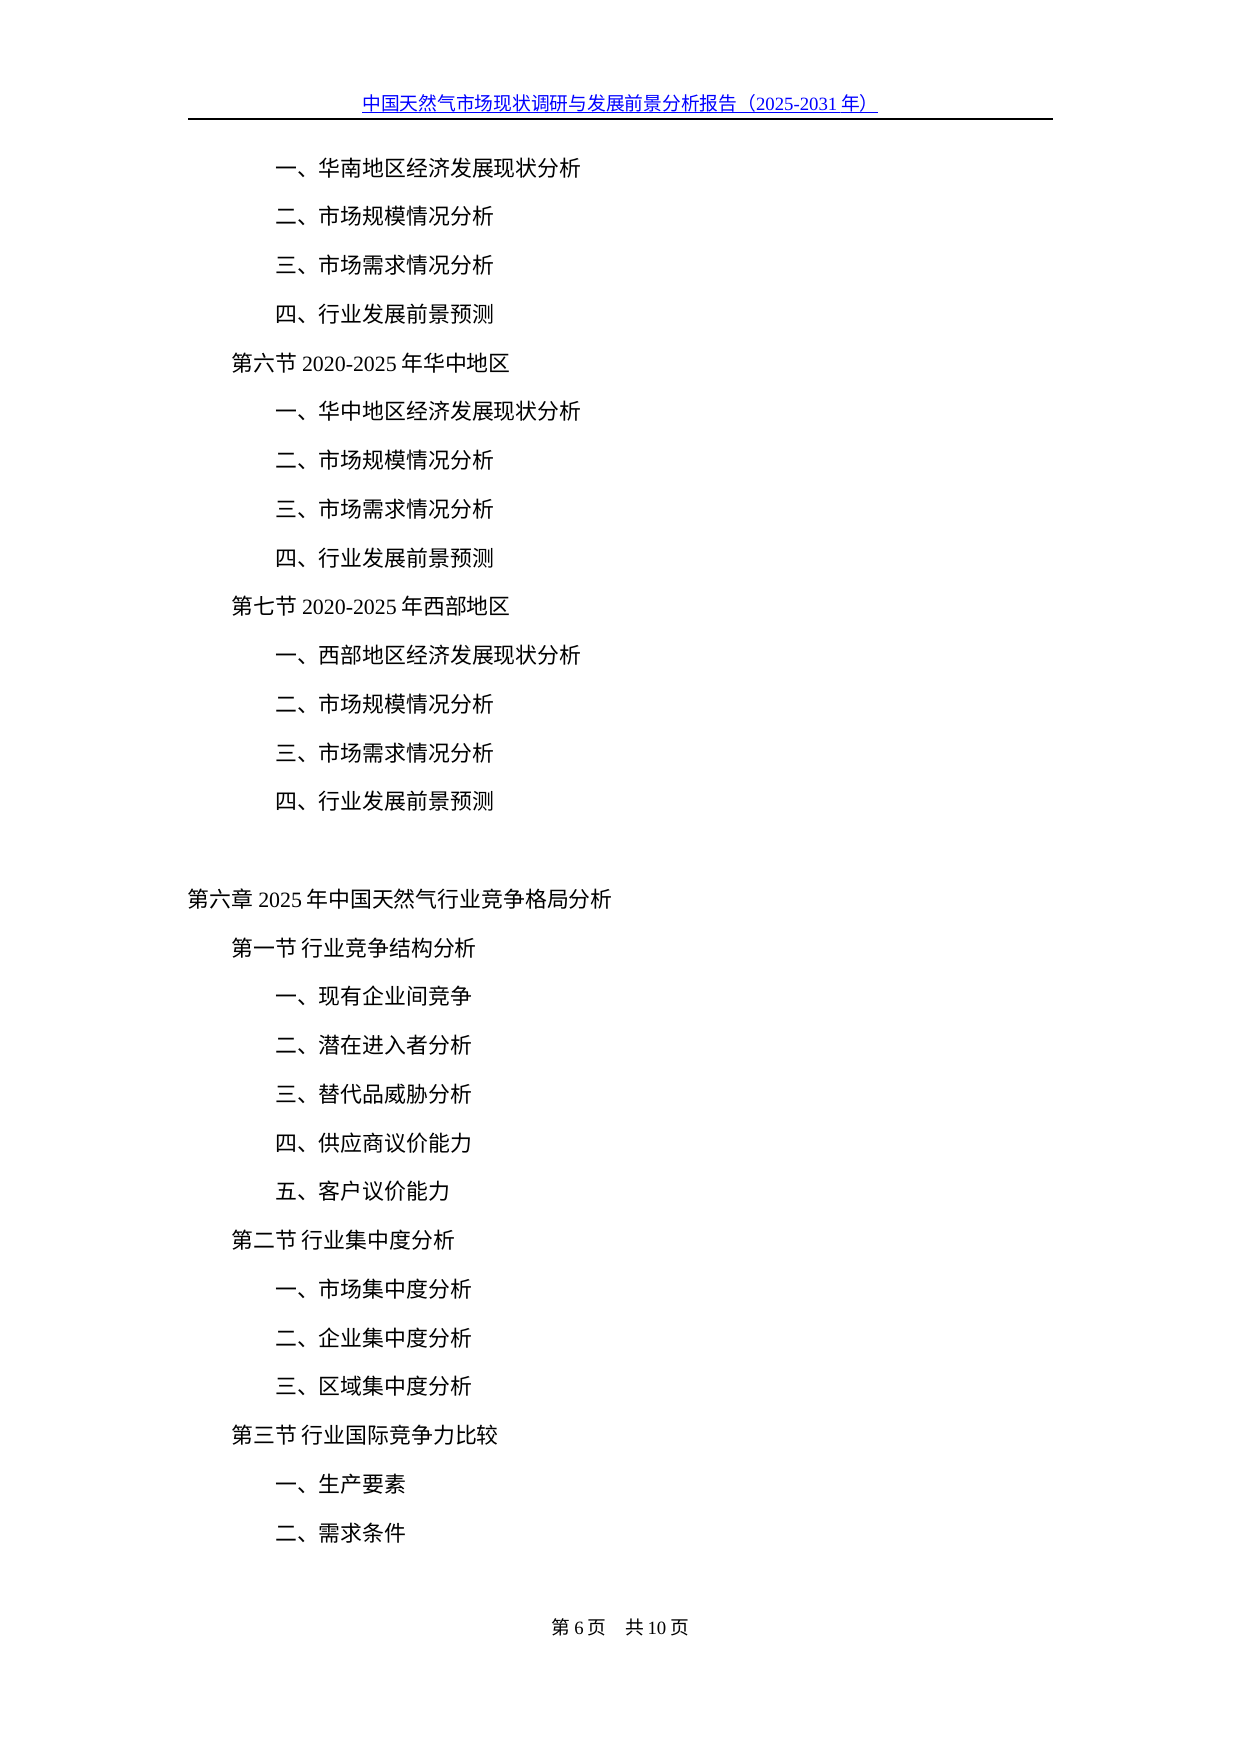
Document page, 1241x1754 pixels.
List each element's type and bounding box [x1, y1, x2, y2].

text [187, 150, 1053, 1548]
